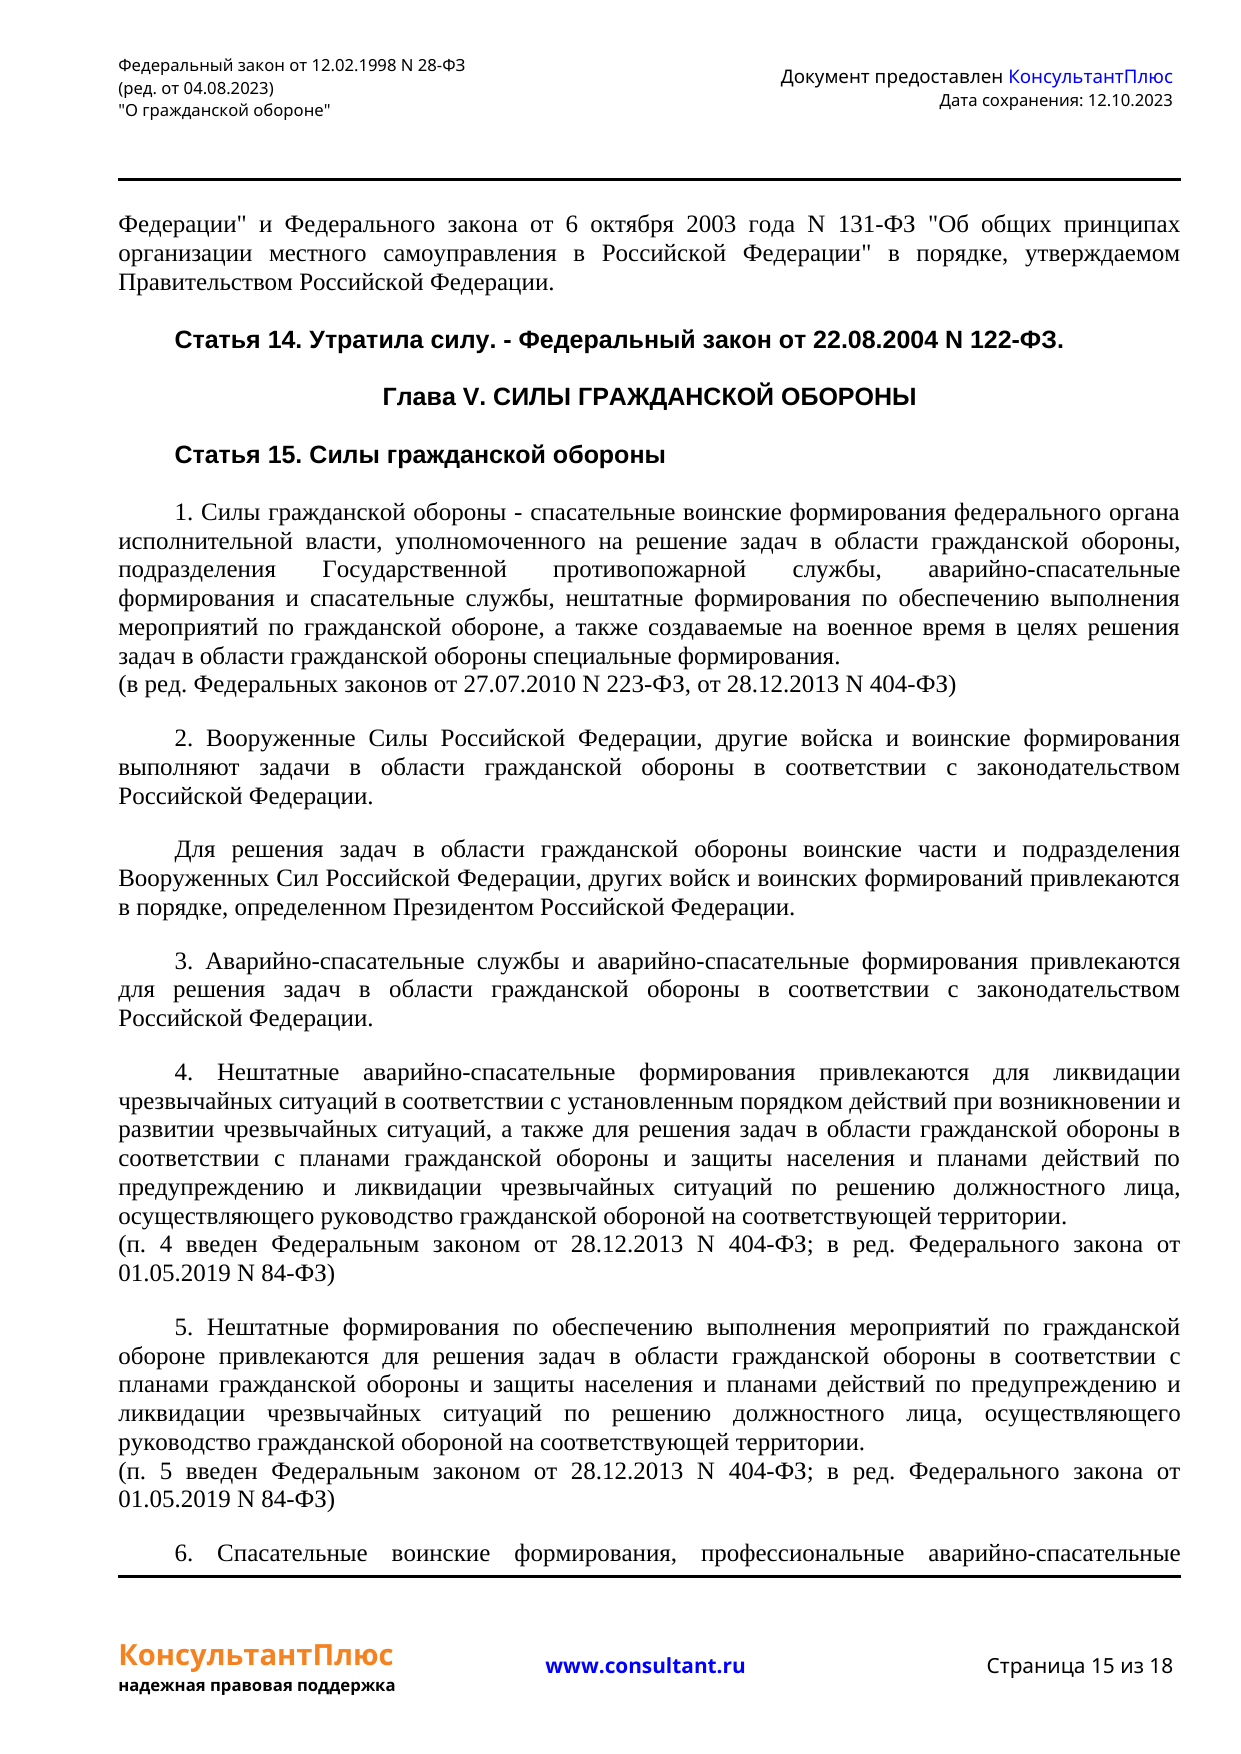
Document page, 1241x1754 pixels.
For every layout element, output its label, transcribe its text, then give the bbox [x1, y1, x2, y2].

text (п. 4 введен Федеральным законом от 28.12.2013 N 404-ФЗ; в ред. Федерального закона от 01.05.2019 N 84-ФЗ) [118, 1229, 1181, 1287]
title Глава V. СИЛЫ ГРАЖДАНСКОЙ ОБОРОНЫ [118, 382, 1181, 411]
text 5. Нештатные формирования по обеспечению выполнения мероприятий по гражданской обороне привлекаются для решения задач в области гражданской обороны в соответствии с планами гражданской обороны и защиты населения и планами действий по предупреждению и ликвидации чрезвычайных ситуаций по решению должностного лица, осуществляющего руководство гражданской обороной на соответствующей территории. [118, 1312, 1181, 1456]
text (п. 5 введен Федеральным законом от 28.12.2013 N 404-ФЗ; в ред. Федерального закона от 01.05.2019 N 84-ФЗ) [118, 1456, 1181, 1513]
text (в ред. Федеральных законов от 27.07.2010 N 223-ФЗ, от 28.12.2013 N 404-ФЗ) [118, 669, 1181, 698]
title Статья 15. Силы гражданской обороны [118, 439, 1181, 468]
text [118, 209, 1181, 296]
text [118, 1538, 1181, 1567]
text 4. Нештатные аварийно-спасательные формирования привлекаются для ликвидации чрезвычайных ситуаций в соответствии с установленным порядком действий при возникновении и развитии чрезвычайных ситуаций, а также для решения задач в области гражданской обороны в соответствии с планами гражданской обороны и защиты населения и планами действий по предупреждению и ликвидации чрезвычайных ситуаций по решению должностного лица, осуществляющего руководство гражданской обороной на соответствующей территории. [118, 1057, 1181, 1229]
title Статья 14. Утратила силу. - Федеральный закон от 22.08.2004 N 122-ФЗ. [118, 324, 1181, 353]
text 3. Аварийно-спасательные службы и аварийно-спасательные формирования привлекаются для решения задач в области гражданской обороны в соответствии с законодательством Российской Федерации. [118, 946, 1181, 1032]
text 1. Силы гражданской обороны - спасательные воинские формирования федерального органа исполнительной власти, уполномоченного на решение задач в области гражданской обороны, подразделения Государственной противопожарной службы, аварийно-спасательные формирования и спасательные службы, нештатные формирования по обеспечению выполнения мероприятий по гражданской обороне, а также создаваемые на военное время в целях решения задач в области гражданской обороны специальные формирования. [118, 497, 1181, 669]
text 2. Вооруженные Силы Российской Федерации, другие войска и воинские формирования выполняют задачи в области гражданской обороны в соответствии с законодательством Российской Федерации. [118, 723, 1181, 809]
text Для решения задач в области гражданской обороны воинские части и подразделения Вооруженных Сил Российской Федерации, других войск и воинских формирований привлекаются в порядке, определенном Президентом Российской Федерации. [118, 834, 1181, 921]
